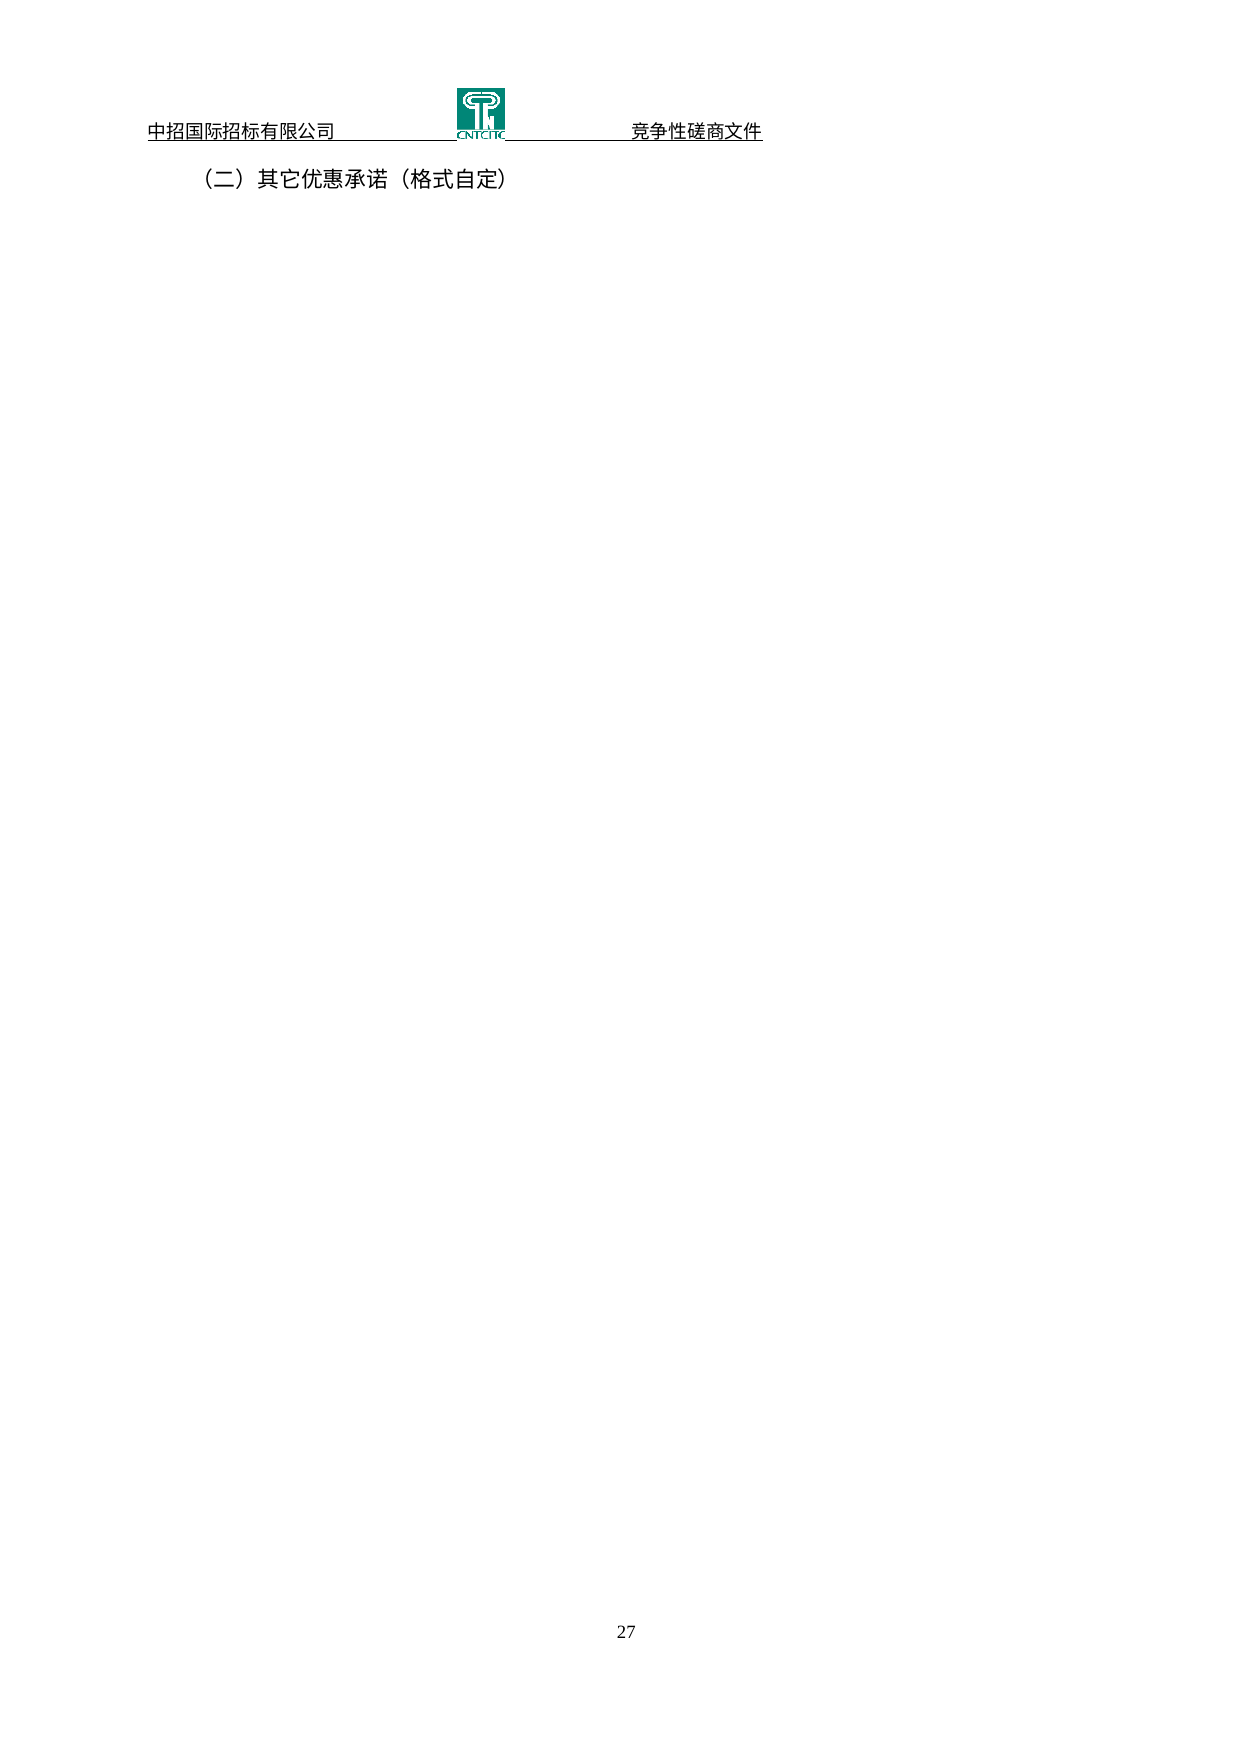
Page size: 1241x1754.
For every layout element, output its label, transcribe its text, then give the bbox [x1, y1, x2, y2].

text （二）其它优惠承诺（格式自定） [148, 148, 1104, 198]
picture [457, 88, 505, 139]
